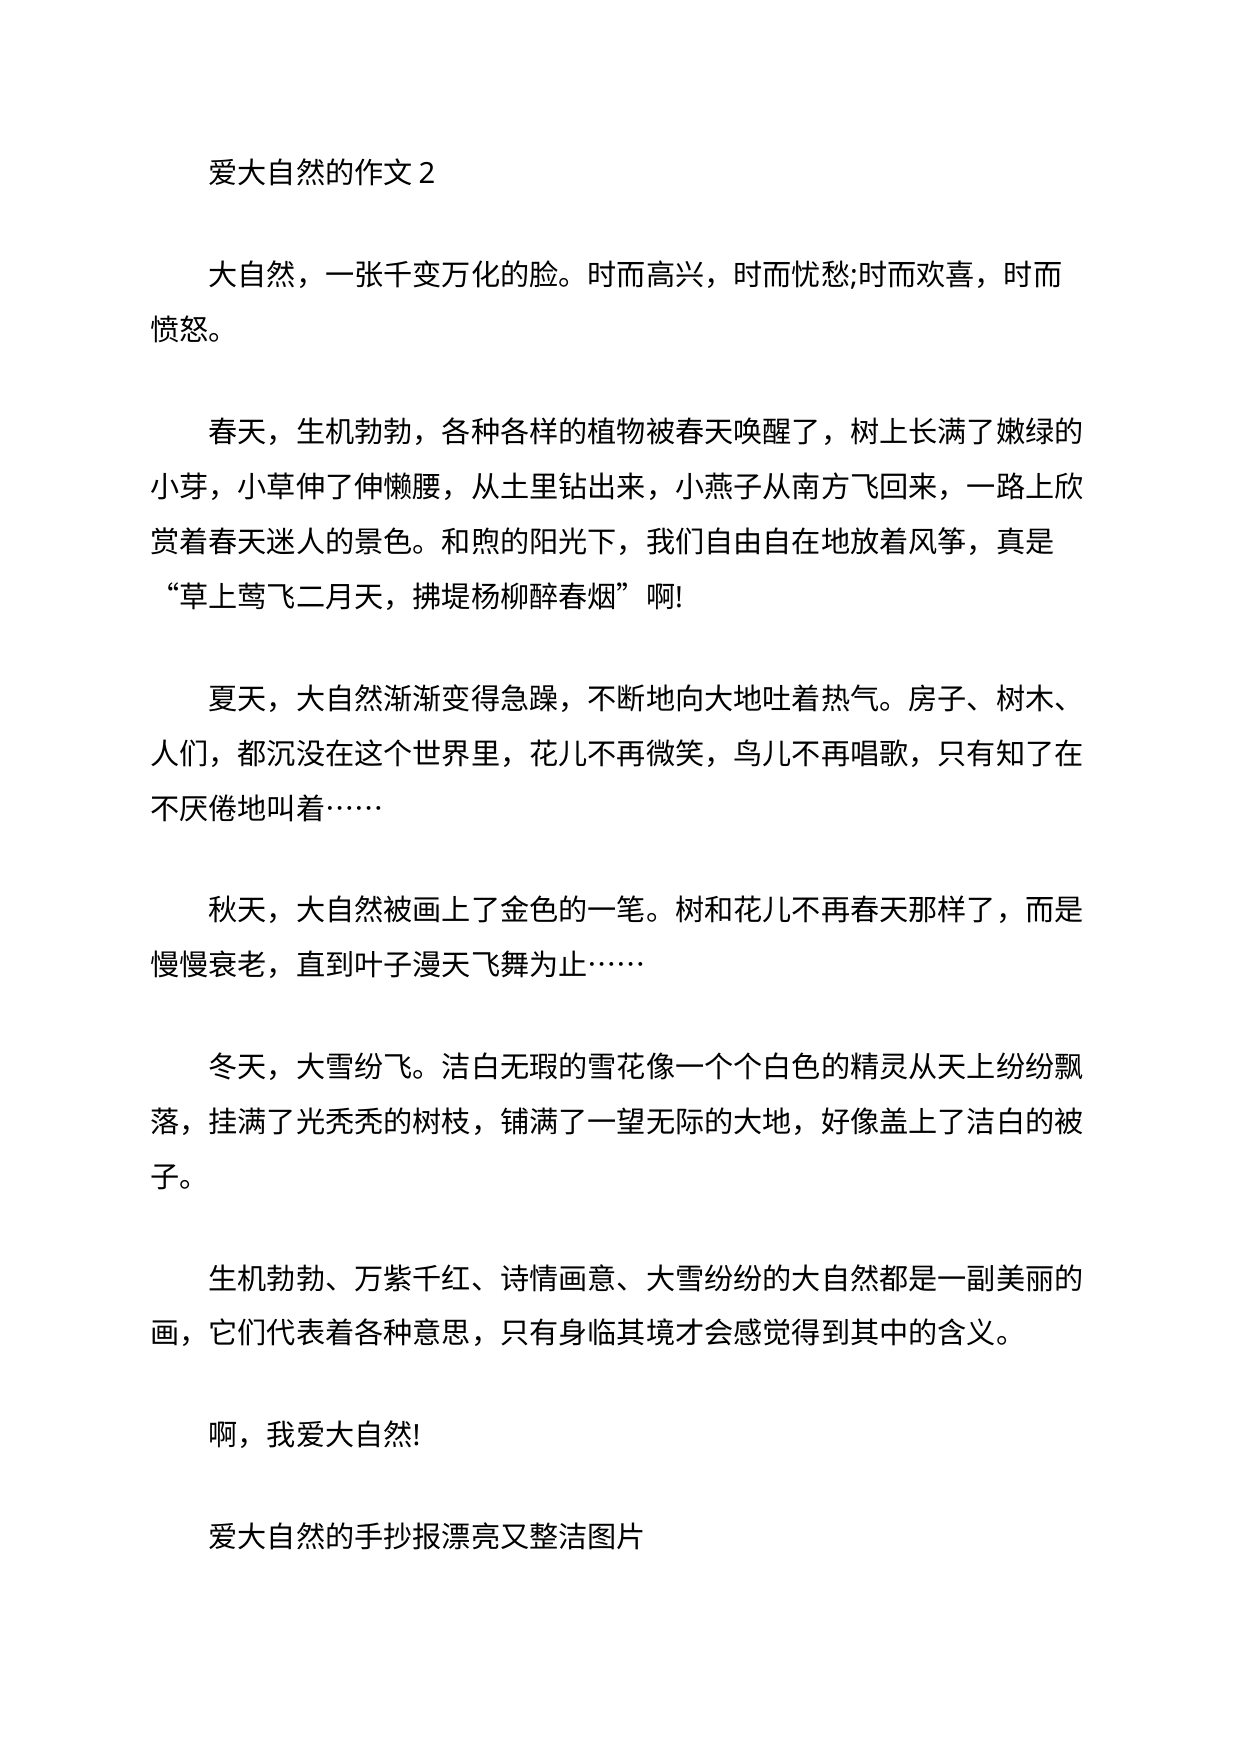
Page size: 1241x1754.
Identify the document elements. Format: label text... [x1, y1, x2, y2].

text 春天，生机勃勃，各种各样的植物被春天唤醒了，树上长满了嫩绿的小芽，小草伸了伸懒腰，从土里钻出来，小燕子从南方飞回来，一路上欣赏着春天迷人的景色。和煦的阳光下，我们自由自在地放着风筝，真是“草上莺飞二月天，拂堤杨柳醉春烟”啊! [150, 409, 1090, 616]
text 生机勃勃、万紫千红、诗情画意、大雪纷纷的大自然都是一副美丽的画，它们代表着各种意思，只有身临其境才会感觉得到其中的含义。 [150, 1255, 1090, 1352]
text 夏天，大自然渐渐变得急躁，不断地向大地吐着热气。房子、树木、人们，都沉没在这个世界里，花儿不再微笑，鸟儿不再唱歌，只有知了在不厌倦地叫着…… [150, 675, 1090, 827]
text 啊，我爱大自然! [150, 1412, 1090, 1454]
text 大自然，一张千变万化的脸。时而高兴，时而忧愁;时而欢喜，时而愤怒。 [150, 252, 1090, 349]
text 爱大自然的手抄报漂亮又整洁图片 [150, 1514, 1090, 1556]
text 爱大自然的作文2 [150, 150, 1090, 192]
text 秋天，大自然被画上了金色的一笔。树和花儿不再春天那样了，而是慢慢衰老，直到叶子漫天飞舞为止…… [150, 887, 1090, 984]
text 冬天，大雪纷飞。洁白无瑕的雪花像一个个白色的精灵从天上纷纷飘落，挂满了光秃秃的树枝，铺满了一望无际的大地，好像盖上了洁白的被子。 [150, 1044, 1090, 1196]
